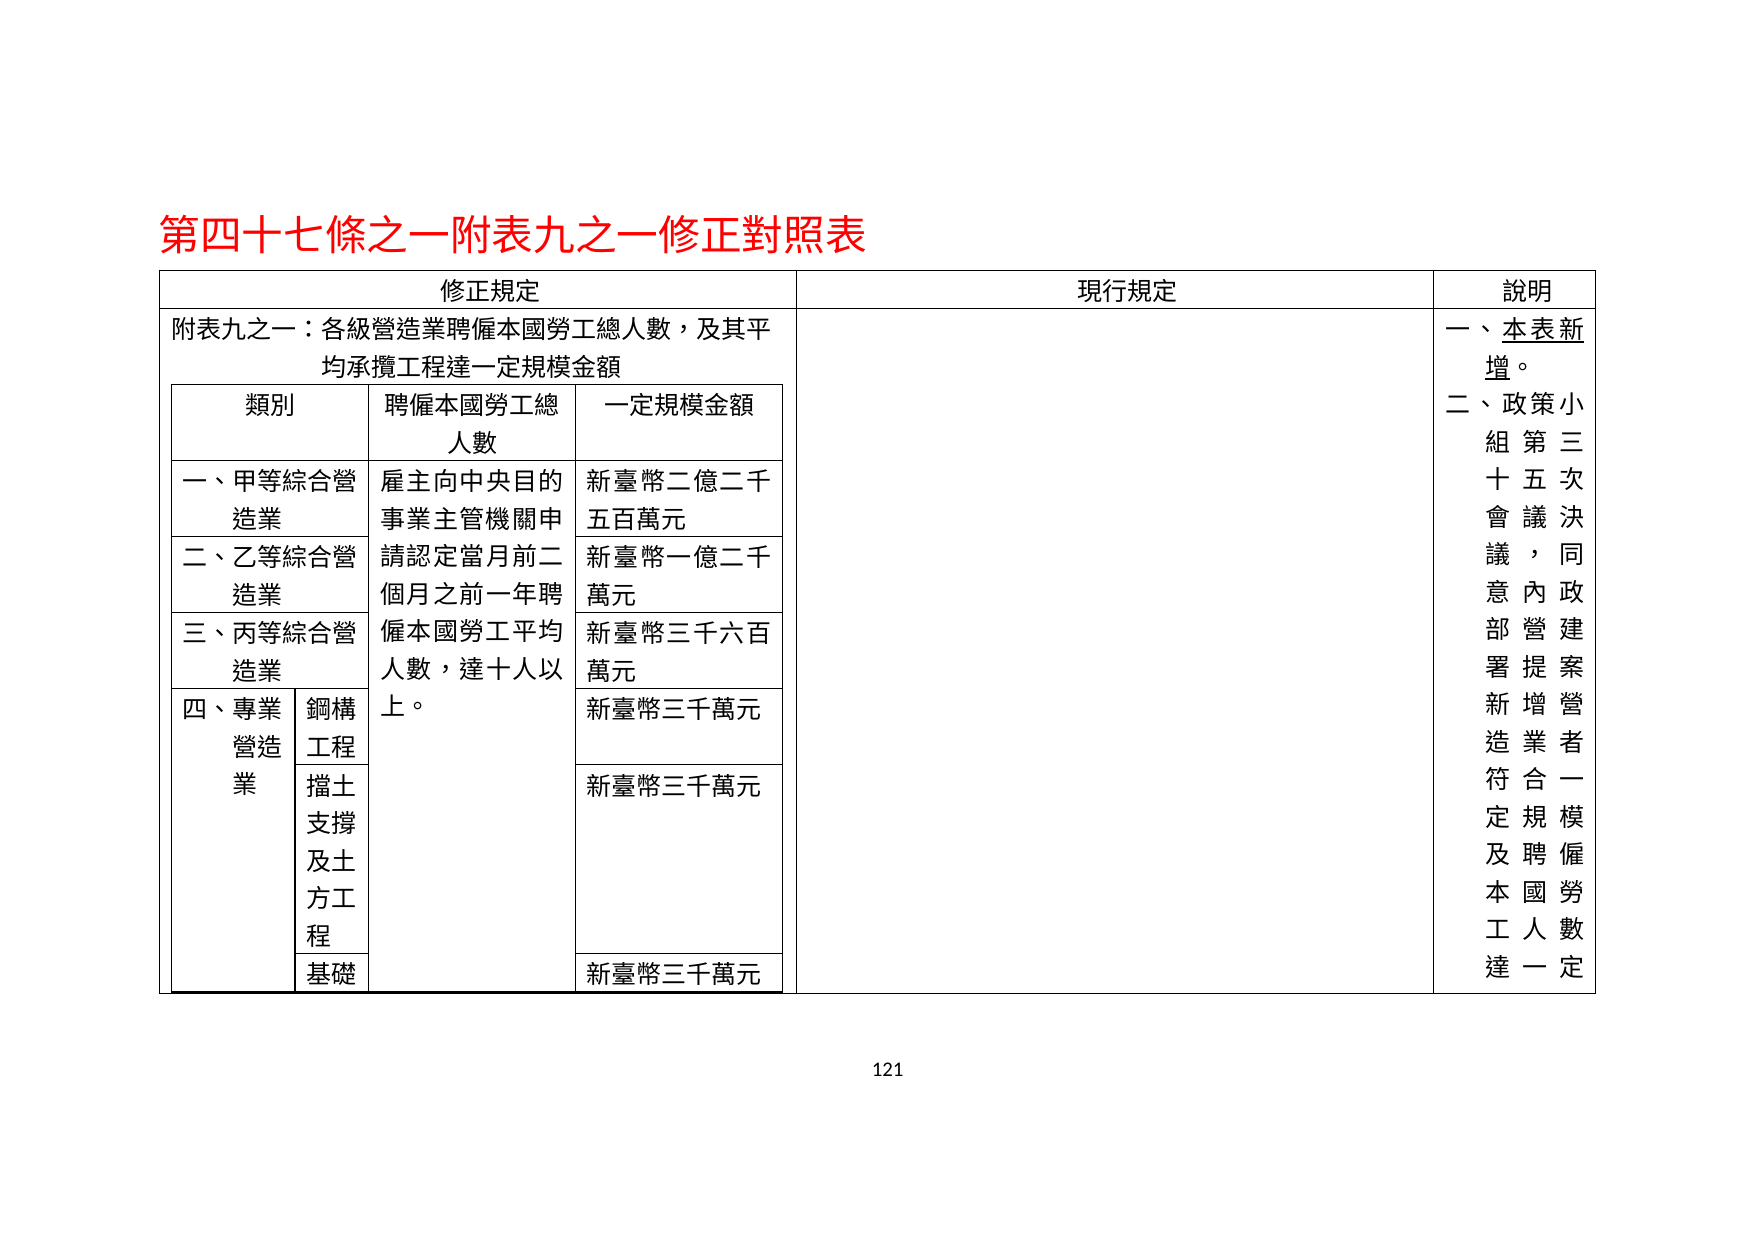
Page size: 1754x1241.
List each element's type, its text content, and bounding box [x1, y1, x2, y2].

table_header 現行規定 [797, 271, 1433, 308]
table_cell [1434, 309, 1595, 992]
table_header 修正規定 [160, 271, 796, 308]
table_header 說明 [1434, 271, 1595, 308]
table_cell 附表九之一：各級營造業聘僱本國勞工總人數，及其平均承攬工程達一定規模金額 註：一定規模金額，指向中央目的事業主管機關申請認定之日起前三年內之平均承攬營繕工程契約金額。 [160, 309, 796, 992]
table_cell [797, 309, 1433, 992]
text 第四十七條之一附表九之一修正對照表 [148, 194, 1606, 269]
